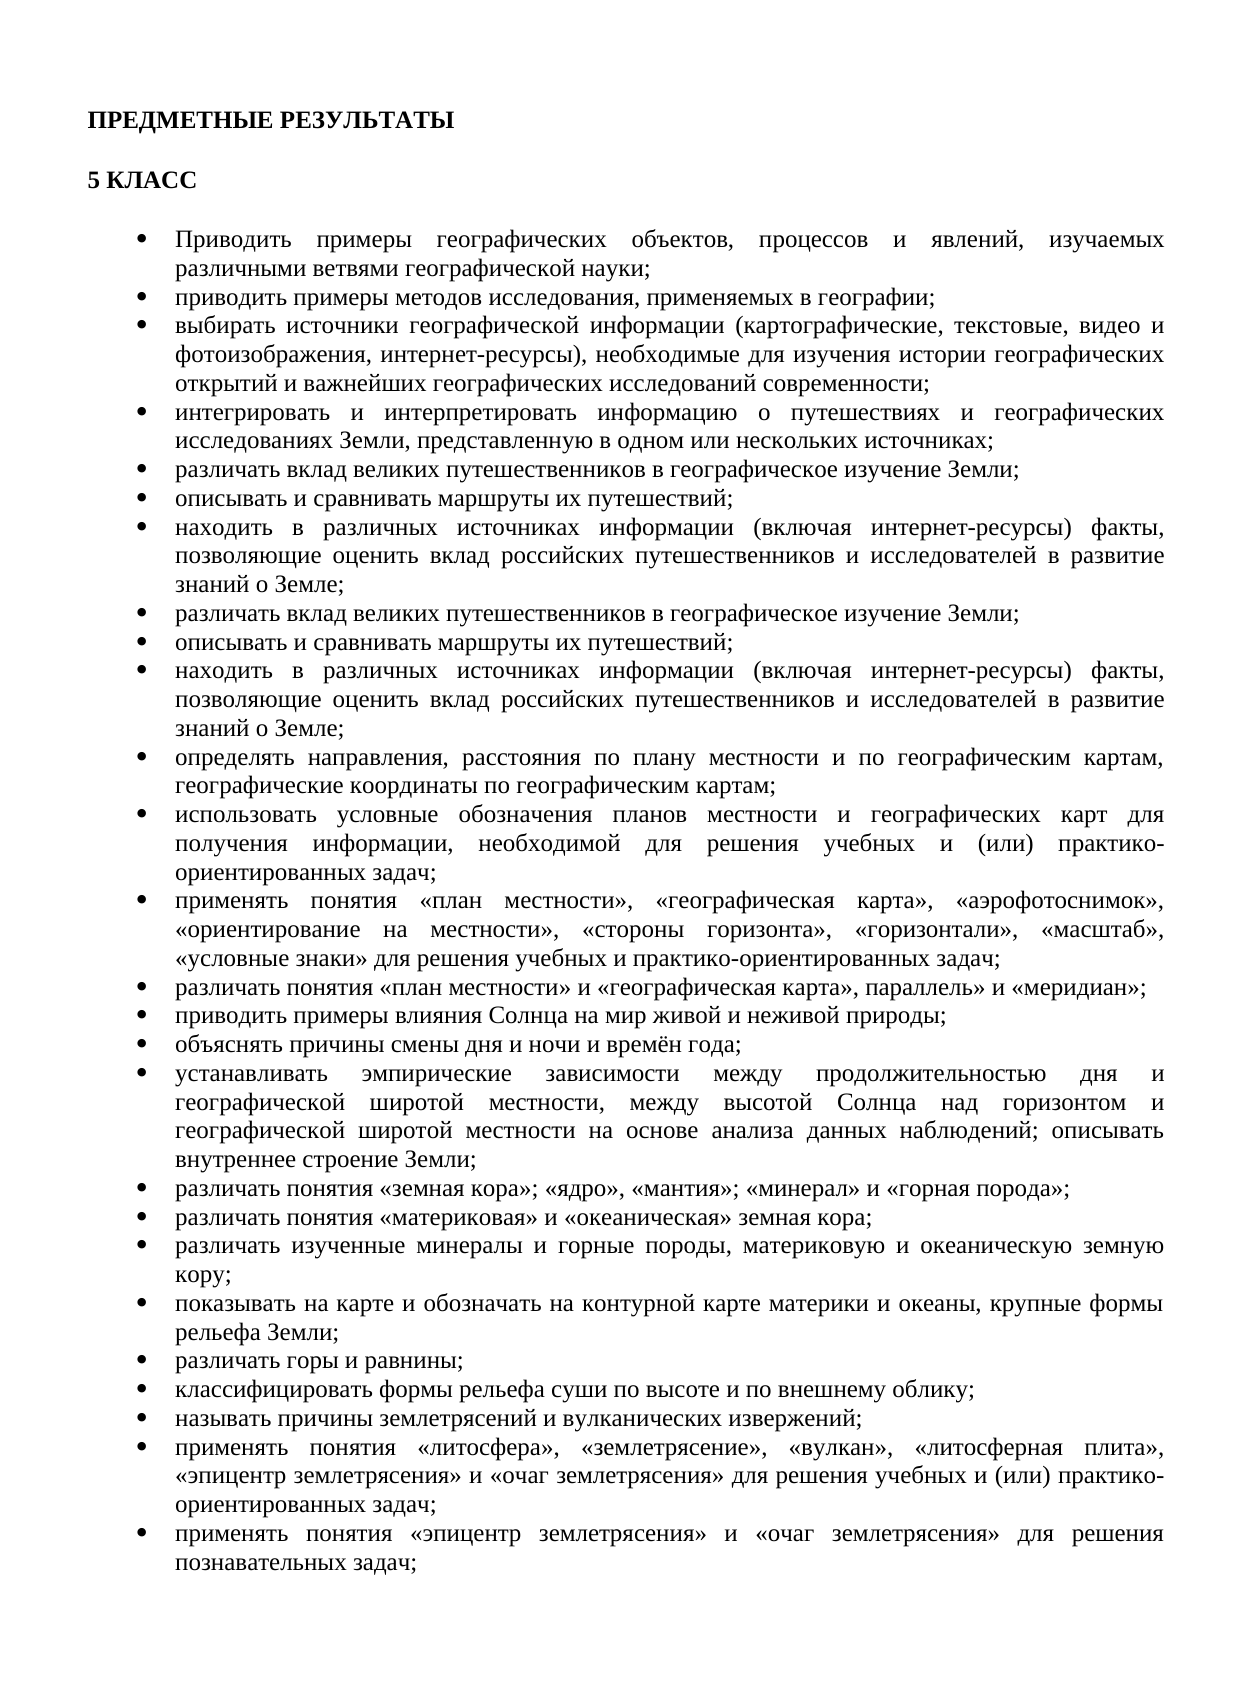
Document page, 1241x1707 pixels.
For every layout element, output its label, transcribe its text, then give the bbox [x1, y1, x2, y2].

list различать вклад великих путешественников в географическое изучение Земли; [137, 454, 1165, 483]
list различать понятия «материковая» и «океаническая» земная кора; [137, 1202, 1165, 1230]
list называть причины землетрясений и вулканических извержений; [137, 1403, 1165, 1432]
list описывать и сравнивать маршруты их путешествий; [137, 627, 1165, 655]
list Приводить примеры географических объектов, процессов и явлений, изучаемых различными ветвями географической науки; [137, 224, 1165, 282]
list описывать и сравнивать маршруты их путешествий; [137, 483, 1165, 512]
list выбирать источники географической информации (картографические, текстовые, видео и фотоизображения, интернет-ресурсы), необходимые для изучения истории географических открытий и важнейших географических исследований современности; [137, 310, 1165, 397]
list объяснять причины смены дня и ночи и времён года; [137, 1029, 1165, 1058]
list приводить примеры методов исследования, применяемых в географии; [137, 282, 1165, 310]
list различать понятия «земная кора»; «ядро», «мантия»; «минерал» и «горная порода»; [137, 1173, 1165, 1202]
list различать вклад великих путешественников в географическое изучение Земли; [137, 598, 1165, 627]
list применять понятия «литосфера», «землетрясение», «вулкан», «литосферная плита», «эпицентр землетрясения» и «очаг землетрясения» для решения учебных и (или) практико-ориентированных задач; [137, 1432, 1165, 1518]
list приводить примеры влияния Солнца на мир живой и неживой природы; [137, 1000, 1165, 1029]
list находить в различных источниках информации (включая интернет-ресурсы) факты, позволяющие оценить вклад российских путешественников и исследователей в развитие знаний о Земле; [137, 512, 1165, 598]
list определять направления, расстояния по плану местности и по географическим картам, географические координаты по географическим картам; [137, 742, 1165, 799]
list различать понятия «план местности» и «географическая карта», параллель» и «меридиан»; [137, 972, 1165, 1000]
list устанавливать эмпирические зависимости между продолжительностью дня и географической широтой местности, между высотой Солнца над горизонтом и географической широтой местности на основе анализа данных наблюдений; описывать внутреннее строение Земли; [137, 1058, 1165, 1173]
text 5 КЛАСС [87, 165, 1165, 193]
list интегрировать и интерпретировать информацию о путешествиях и географических исследованиях Земли, представленную в одном или нескольких источниках; [137, 397, 1165, 454]
list различать изученные минералы и горные породы, материковую и океаническую земную кору; [137, 1230, 1165, 1288]
list находить в различных источниках информации (включая интернет-ресурсы) факты, позволяющие оценить вклад российских путешественников и исследователей в развитие знаний о Земле; [137, 655, 1165, 742]
list классифицировать формы рельефа суши по высоте и по внешнему облику; [137, 1374, 1165, 1403]
list различать горы и равнины; [137, 1345, 1165, 1374]
text ПРЕДМЕТНЫЕ РЕЗУЛЬТАТЫ [87, 106, 1165, 134]
list применять понятия «эпицентр землетрясения» и «очаг землетрясения» для решения познавательных задач; [137, 1518, 1165, 1575]
list показывать на карте и обозначать на контурной карте материки и океаны, крупные формы рельефа Земли; [137, 1288, 1165, 1345]
list применять понятия «план местности», «географическая карта», «аэрофотоснимок», «ориентирование на местности», «стороны горизонта», «горизонтали», «масштаб», «условные знаки» для решения учебных и практико-ориентированных задач; [137, 885, 1165, 972]
list использовать условные обозначения планов местности и географических карт для получения информации, необходимой для решения учебных и (или) практико-ориентированных задач; [137, 799, 1165, 885]
